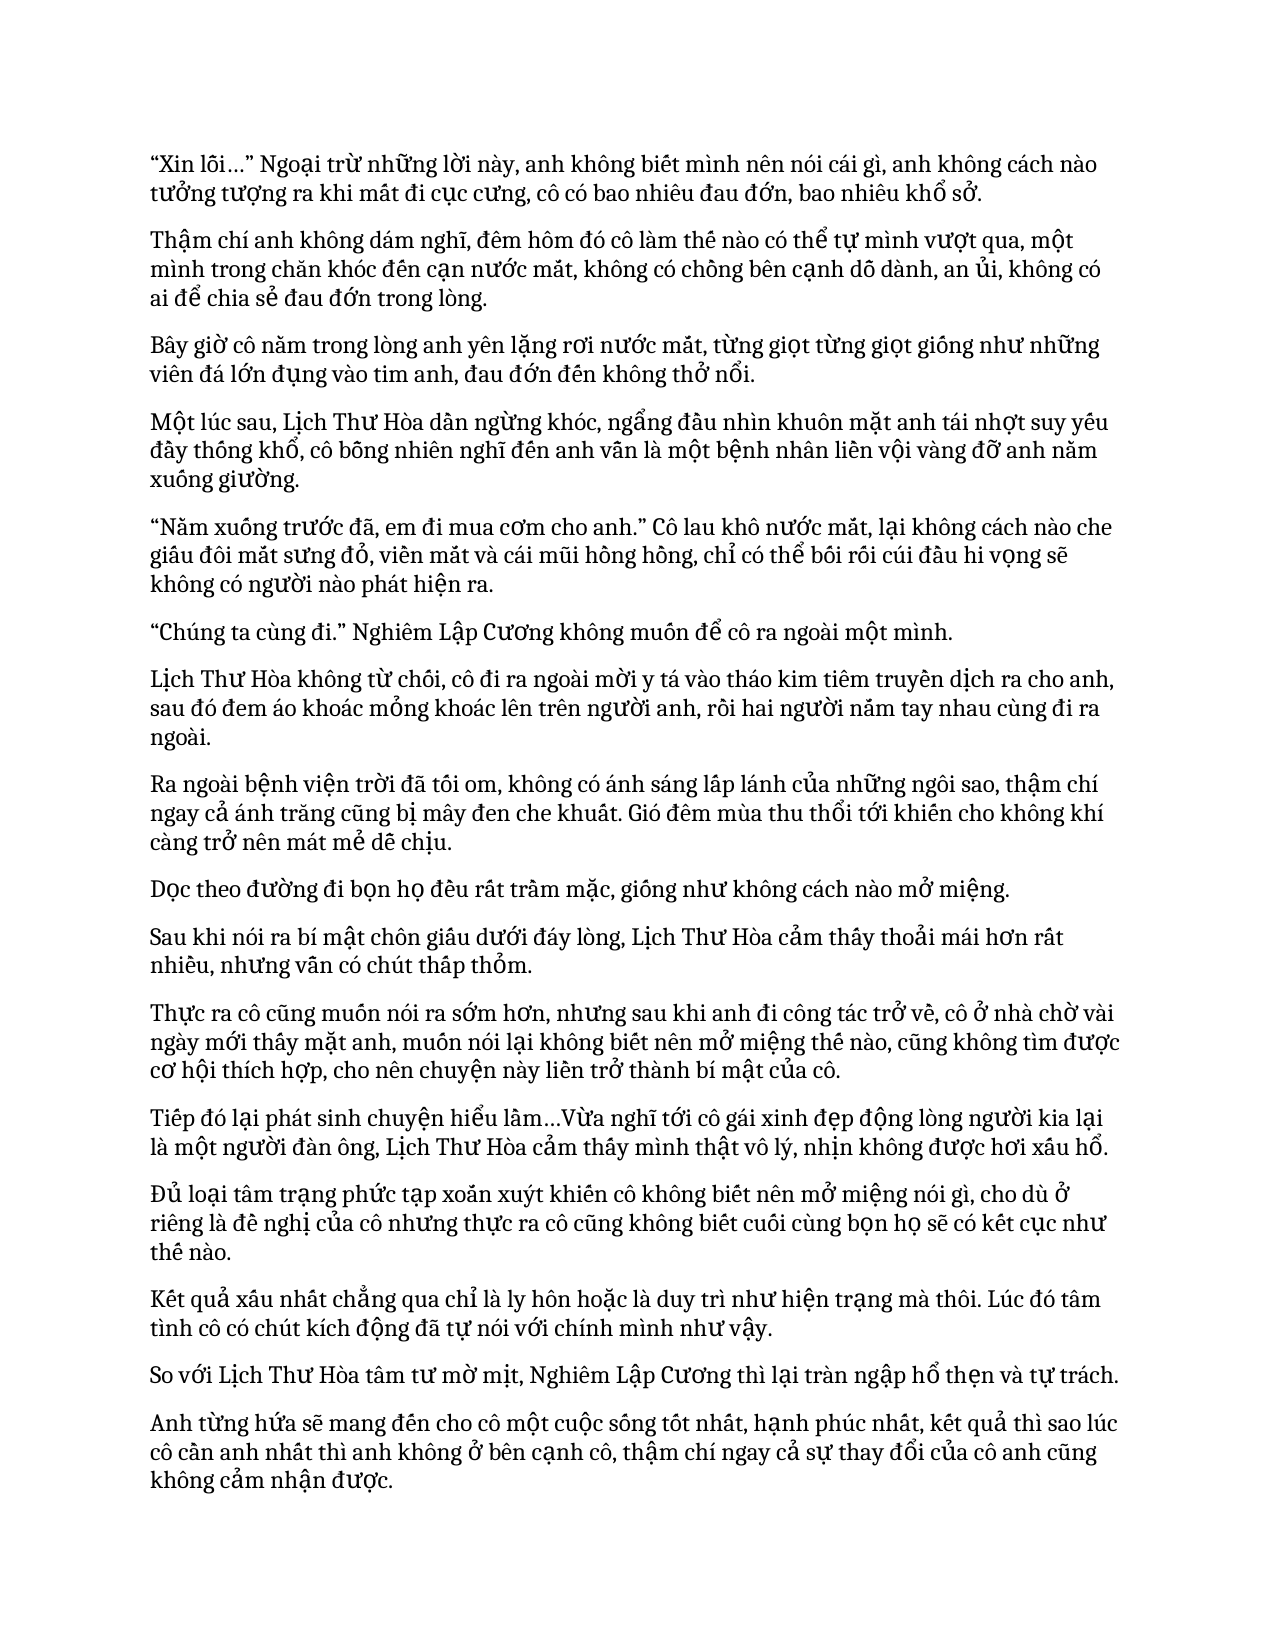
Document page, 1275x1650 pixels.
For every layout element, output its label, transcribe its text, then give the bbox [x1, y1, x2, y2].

text “Xin lỗi…” Ngoại trừ những lời này, anh không biết mình nên nói cái gì, anh không cách nào tưởng tượng ra khi mất đi cục cưng, cô có bao nhiêu đau đớn, bao nhiêu khổ sở. [150, 150, 1125, 207]
text Tiếp đó lại phát sinh chuyện hiểu lầm…Vừa nghĩ tới cô gái xinh đẹp động lòng người kia lại là một người đàn ông, Lịch Thư Hòa cảm thấy mình thật vô lý, nhịn không được hơi xấu hổ. [150, 1104, 1125, 1161]
text Đủ loại tâm trạng phức tạp xoắn xuýt khiến cô không biết nên mở miệng nói gì, cho dù ở riêng là đề nghị của cô nhưng thực ra cô cũng không biết cuối cùng bọn họ sẽ có kết cục như thế nào. [150, 1180, 1125, 1266]
text Kết quả xấu nhất chẳng qua chỉ là ly hôn hoặc là duy trì như hiện trạng mà thôi. Lúc đó tâm tình cô có chút kích động đã tự nói với chính mình như vậy. [150, 1285, 1125, 1342]
text Bây giờ cô nằm trong lòng anh yên lặng rơi nước mắt, từng giọt từng giọt giống như những viên đá lớn đụng vào tim anh, đau đớn đến không thở nổi. [150, 331, 1125, 389]
text Sau khi nói ra bí mật chôn giấu dưới đáy lòng, Lịch Thư Hòa cảm thấy thoải mái hơn rất nhiều, nhưng vẫn có chút thấp thỏm. [150, 922, 1125, 980]
text Lịch Thư Hòa không từ chối, cô đi ra ngoài mời y tá vào tháo kim tiêm truyền dịch ra cho anh, sau đó đem áo khoác mỏng khoác lên trên người anh, rồi hai người nắm tay nhau cùng đi ra ngoài. [150, 665, 1125, 751]
text “Chúng ta cùng đi.” Nghiêm Lập Cương không muốn để cô ra ngoài một mình. [150, 617, 1125, 646]
text So với Lịch Thư Hòa tâm tư mờ mịt, Nghiêm Lập Cương thì lại tràn ngập hổ thẹn và tự trách. [150, 1361, 1125, 1390]
text “Nằm xuống trước đã, em đi mua cơm cho anh.” Cô lau khô nước mắt, lại không cách nào che giấu đôi mắt sưng đỏ, viền mắt và cái mũi hồng hồng, chỉ có thể bối rối cúi đầu hi vọng sẽ không có người nào phát hiện ra. [150, 512, 1125, 599]
text Ra ngoài bệnh viện trời đã tối om, không có ánh sáng lấp lánh của những ngôi sao, thậm chí ngay cả ánh trăng cũng bị mây đen che khuất. Gió đêm mùa thu thổi tới khiến cho không khí càng trở nên mát mẻ dễ chịu. [150, 770, 1125, 856]
text Một lúc sau, Lịch Thư Hòa dần ngừng khóc, ngẩng đầu nhìn khuôn mặt anh tái nhợt suy yếu đầy thống khổ, cô bỗng nhiên nghĩ đến anh vẫn là một bệnh nhân liền vội vàng đỡ anh nằm xuống giường. [150, 407, 1125, 494]
text Anh từng hứa sẽ mang đến cho cô một cuộc sống tốt nhất, hạnh phúc nhất, kết quả thì sao lúc cô cần anh nhất thì anh không ở bên cạnh cô, thậm chí ngay cả sự thay đổi của cô anh cũng không cảm nhận được. [150, 1409, 1125, 1495]
text Dọc theo đường đi bọn họ đều rất trầm mặc, giống như không cách nào mở miệng. [150, 875, 1125, 904]
text Thực ra cô cũng muốn nói ra sớm hơn, nhưng sau khi anh đi công tác trở về, cô ở nhà chờ vài ngày mới thấy mặt anh, muốn nói lại không biết nên mở miệng thế nào, cũng không tìm được cơ hội thích hợp, cho nên chuyện này liền trở thành bí mật của cô. [150, 999, 1125, 1085]
text Thậm chí anh không dám nghĩ, đêm hôm đó cô làm thế nào có thể tự mình vượt qua, một mình trong chăn khóc đến cạn nước mắt, không có chồng bên cạnh dỗ dành, an ủi, không có ai để chia sẻ đau đớn trong lòng. [150, 226, 1125, 312]
